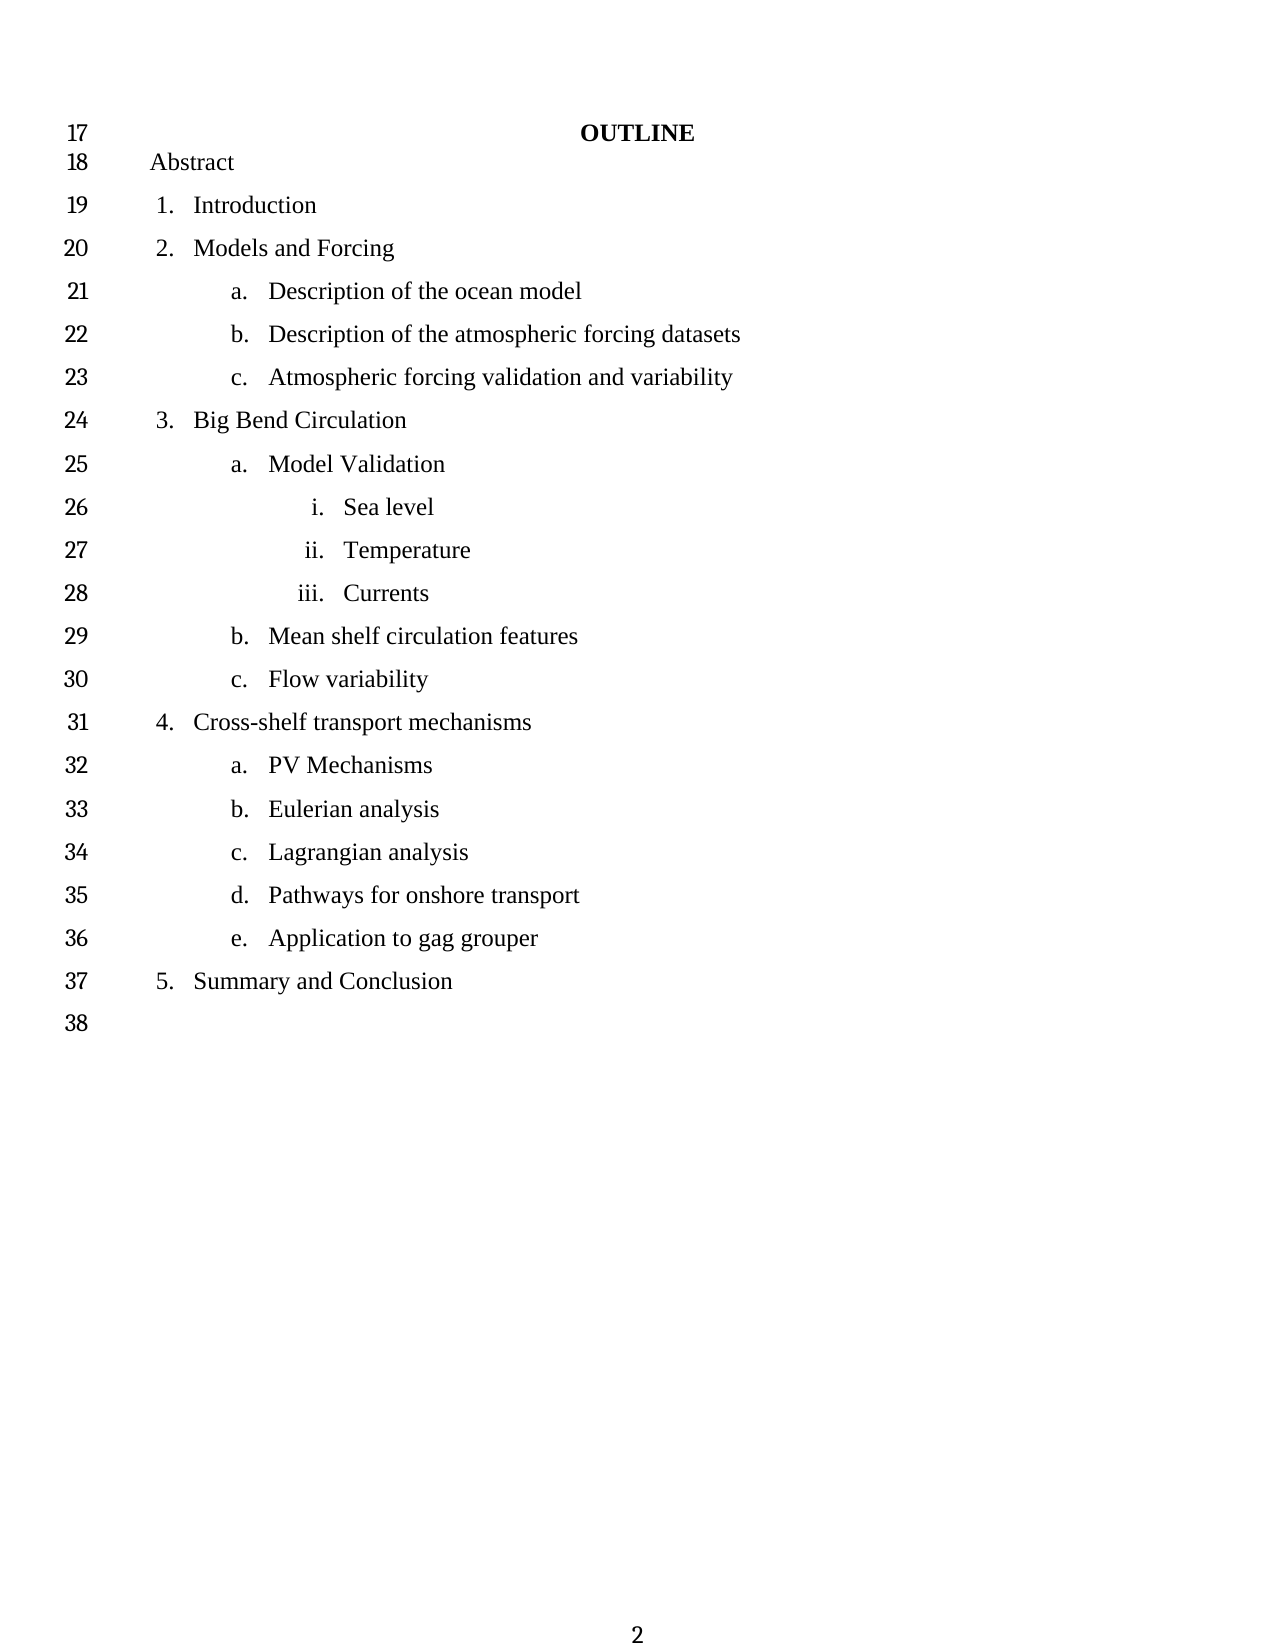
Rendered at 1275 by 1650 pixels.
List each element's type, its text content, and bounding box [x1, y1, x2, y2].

list Model Validation [231, 449, 1157, 477]
list Big Bend Circulation [156, 406, 1157, 434]
list Description of the ocean model [231, 276, 1157, 305]
text OUTLINE [118, 118, 1157, 147]
list Sea level [324, 492, 1157, 521]
list Temperature [324, 535, 1157, 564]
list PV Mechanisms [231, 751, 1157, 779]
list Application to gag grouper [231, 923, 1157, 952]
list Introduction [156, 190, 1157, 219]
list Models and Forcing [156, 233, 1157, 262]
list Pathways for onshore transport [231, 880, 1157, 909]
list Eulerian analysis [231, 794, 1157, 822]
list Flow variability [231, 664, 1157, 693]
list Atmospheric forcing validation and variability [231, 362, 1157, 391]
list Description of the atmospheric forcing datasets [231, 319, 1157, 348]
list Currents [324, 578, 1157, 607]
list Summary and Conclusion [156, 966, 1157, 995]
list Lagrangian analysis [231, 837, 1157, 866]
list Mean shelf circulation features [231, 621, 1157, 650]
text Abstract [118, 147, 1157, 176]
list Cross-shelf transport mechanisms [156, 707, 1157, 736]
